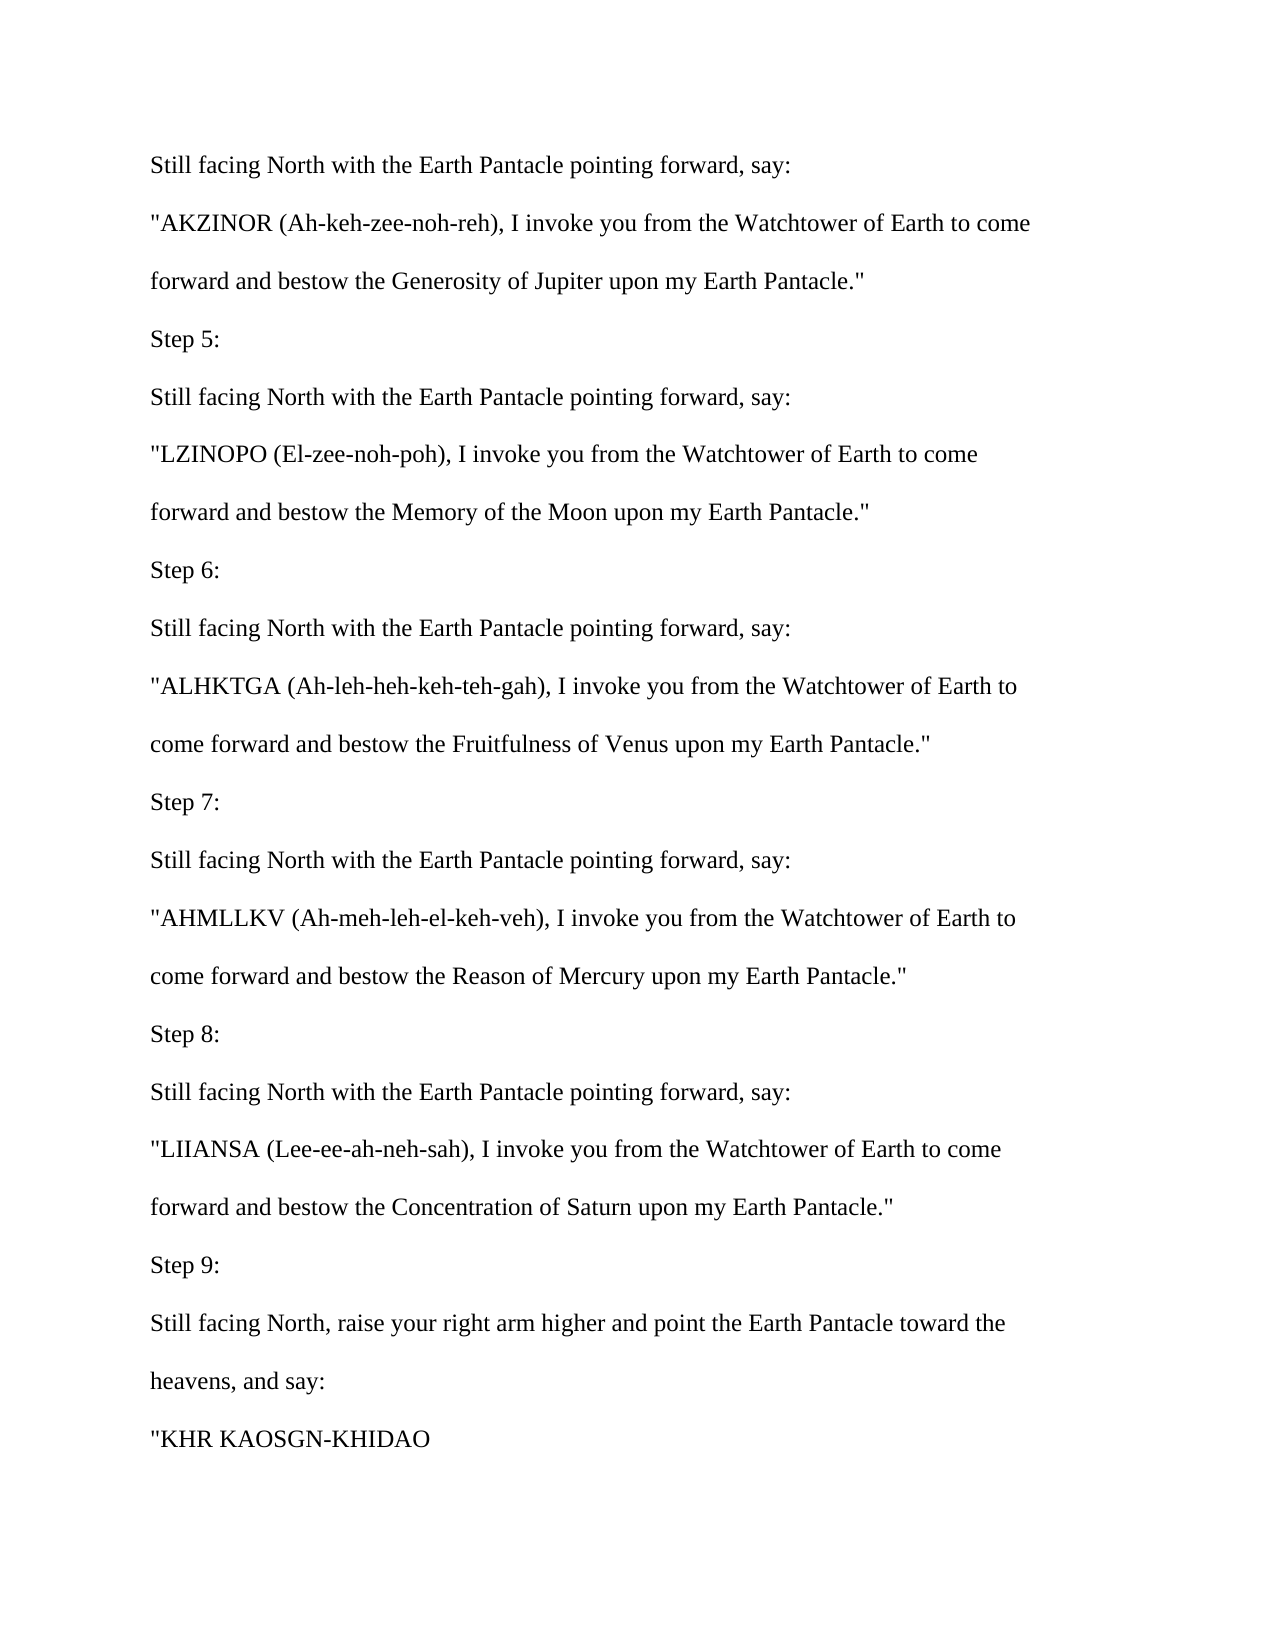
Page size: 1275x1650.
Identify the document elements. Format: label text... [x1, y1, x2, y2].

text Still facing North with the Earth Pantacle pointing forward, say: [150, 613, 1125, 642]
text "LZINOPO (El-zee-noh-poh), I invoke you from the Watchtower of Earth to come [150, 439, 1125, 468]
text forward and bestow the Generosity of Jupiter upon my Earth Pantacle." [150, 266, 1125, 294]
text forward and bestow the Concentration of Saturn upon my Earth Pantacle." [150, 1192, 1125, 1221]
text "LIIANSA (Lee-ee-ah-neh-sah), I invoke you from the Watchtower of Earth to come [150, 1134, 1125, 1163]
text come forward and bestow the Reason of Mercury upon my Earth Pantacle." [150, 961, 1125, 989]
text "KHR KAOSGN-KHIDAO [150, 1424, 1125, 1453]
text Still facing North with the Earth Pantacle pointing forward, say: [150, 1077, 1125, 1105]
text Still facing North, raise your right arm higher and point the Earth Pantacle toward the [150, 1308, 1125, 1337]
text Step 5: [150, 324, 1125, 352]
text Still facing North with the Earth Pantacle pointing forward, say: [150, 845, 1125, 874]
text Step 6: [150, 555, 1125, 584]
text Step 7: [150, 787, 1125, 816]
text "ALHKTGA (Ah-leh-heh-keh-teh-gah), I invoke you from the Watchtower of Earth to [150, 671, 1125, 700]
text "AKZINOR (Ah-keh-zee-noh-reh), I invoke you from the Watchtower of Earth to come [150, 208, 1125, 237]
text Still facing North with the Earth Pantacle pointing forward, say: [150, 382, 1125, 410]
text "AHMLLKV (Ah-meh-leh-el-keh-veh), I invoke you from the Watchtower of Earth to [150, 903, 1125, 932]
text forward and bestow the Memory of the Moon upon my Earth Pantacle." [150, 497, 1125, 526]
text come forward and bestow the Fruitfulness of Venus upon my Earth Pantacle." [150, 729, 1125, 758]
text Step 9: [150, 1250, 1125, 1279]
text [150, 150, 1125, 179]
text heavens, and say: [150, 1366, 1125, 1395]
text Step 8: [150, 1019, 1125, 1047]
